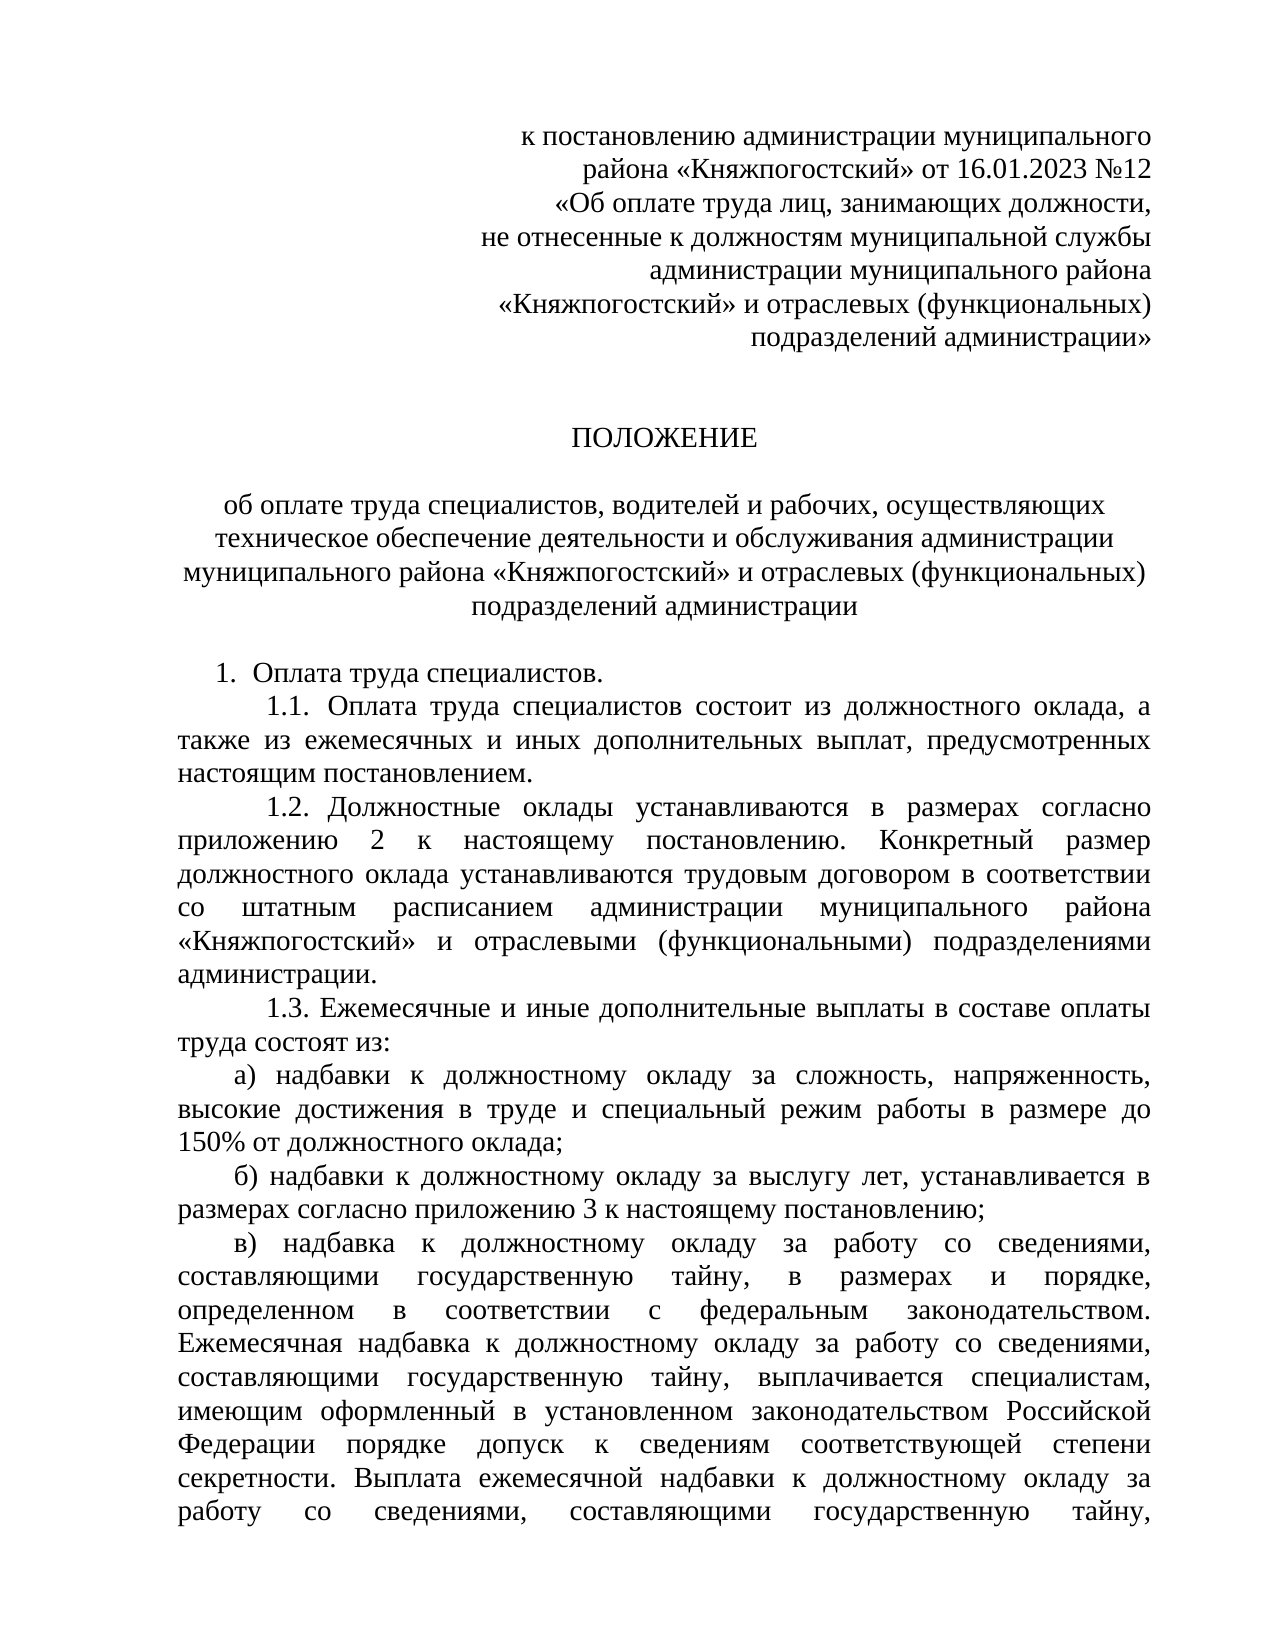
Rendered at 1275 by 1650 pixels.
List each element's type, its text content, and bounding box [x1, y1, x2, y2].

text б) надбавки к должностному окладу за выслугу лет, устанавливается в размерах согласно приложению 3 к настоящему постановлению; [177, 1158, 1152, 1225]
text подразделений администрации» [177, 319, 1152, 353]
text не отнесенные к должностям муниципальной службы [177, 219, 1152, 252]
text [177, 1225, 1152, 1527]
text «Об оплате труда лиц, занимающих должности, [177, 185, 1152, 219]
text района «Княжпогостский» от 16.01.2023 №12 [177, 152, 1152, 185]
text ПОЛОЖЕНИЕ [177, 420, 1152, 453]
text об оплате труда специалистов, водителей и рабочих, осуществляющих техническое обеспечение деятельности и обслуживания администрации муниципального района «Княжпогостский» и отраслевых (функциональных) подразделений администрации [177, 487, 1152, 621]
text 1.3. Ежемесячные и иные дополнительные выплаты в составе оплаты труда состоят из: [177, 990, 1152, 1057]
list Оплата труда специалистов. [215, 655, 1152, 688]
list Оплата труда специалистов состоит из должностного оклада, а также из ежемесячных и иных дополнительных выплат, предусмотренных настоящим постановлением. [177, 688, 1152, 789]
list Должностные оклады устанавливаются в размерах согласно приложению 2 к настоящему постановлению. Конкретный размер должностного оклада устанавливаются трудовым договором в соответствии со штатным расписанием администрации муниципального района «Княжпогостский» и отраслевыми (функциональными) подразделениями администрации. [177, 789, 1152, 990]
text а) надбавки к должностному окладу за сложность, напряженность, высокие достижения в труде и специальный режим работы в размере до 150% от должностного оклада; [177, 1057, 1152, 1158]
text администрации муниципального района [177, 252, 1152, 286]
text «Княжпогостский» и отраслевых (функциональных) [177, 286, 1152, 319]
text к постановлению администрации муниципального [177, 118, 1152, 152]
